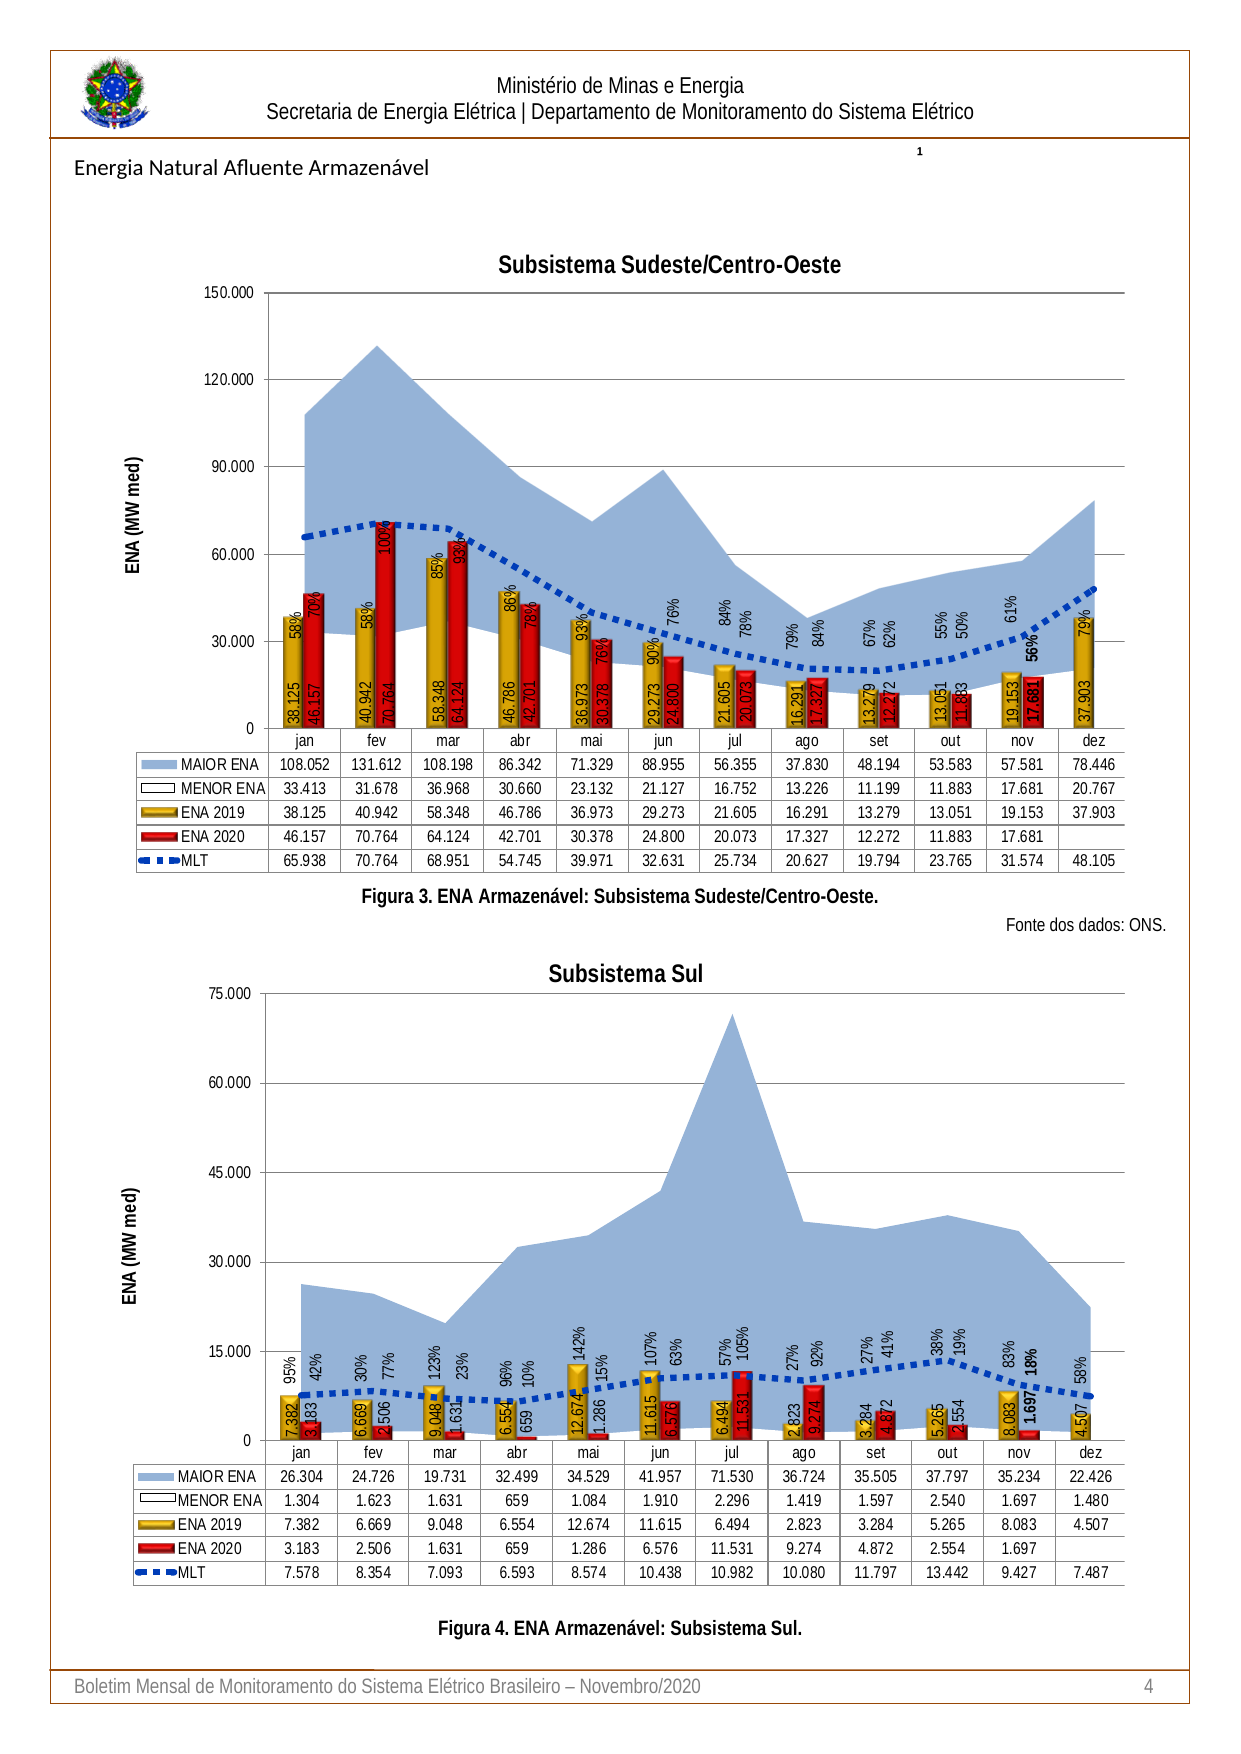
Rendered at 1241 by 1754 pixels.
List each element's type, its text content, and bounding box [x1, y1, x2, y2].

text Fonte dos dados: ONS. [74, 914, 1166, 936]
text Figura 4. ENA Armazenável: Subsistema Sul. [74, 1616, 1166, 1640]
picture [76, 53, 154, 134]
text Figura 3. ENA Armazenável: Subsistema Sudeste/Centro-Oeste. [74, 884, 1166, 908]
